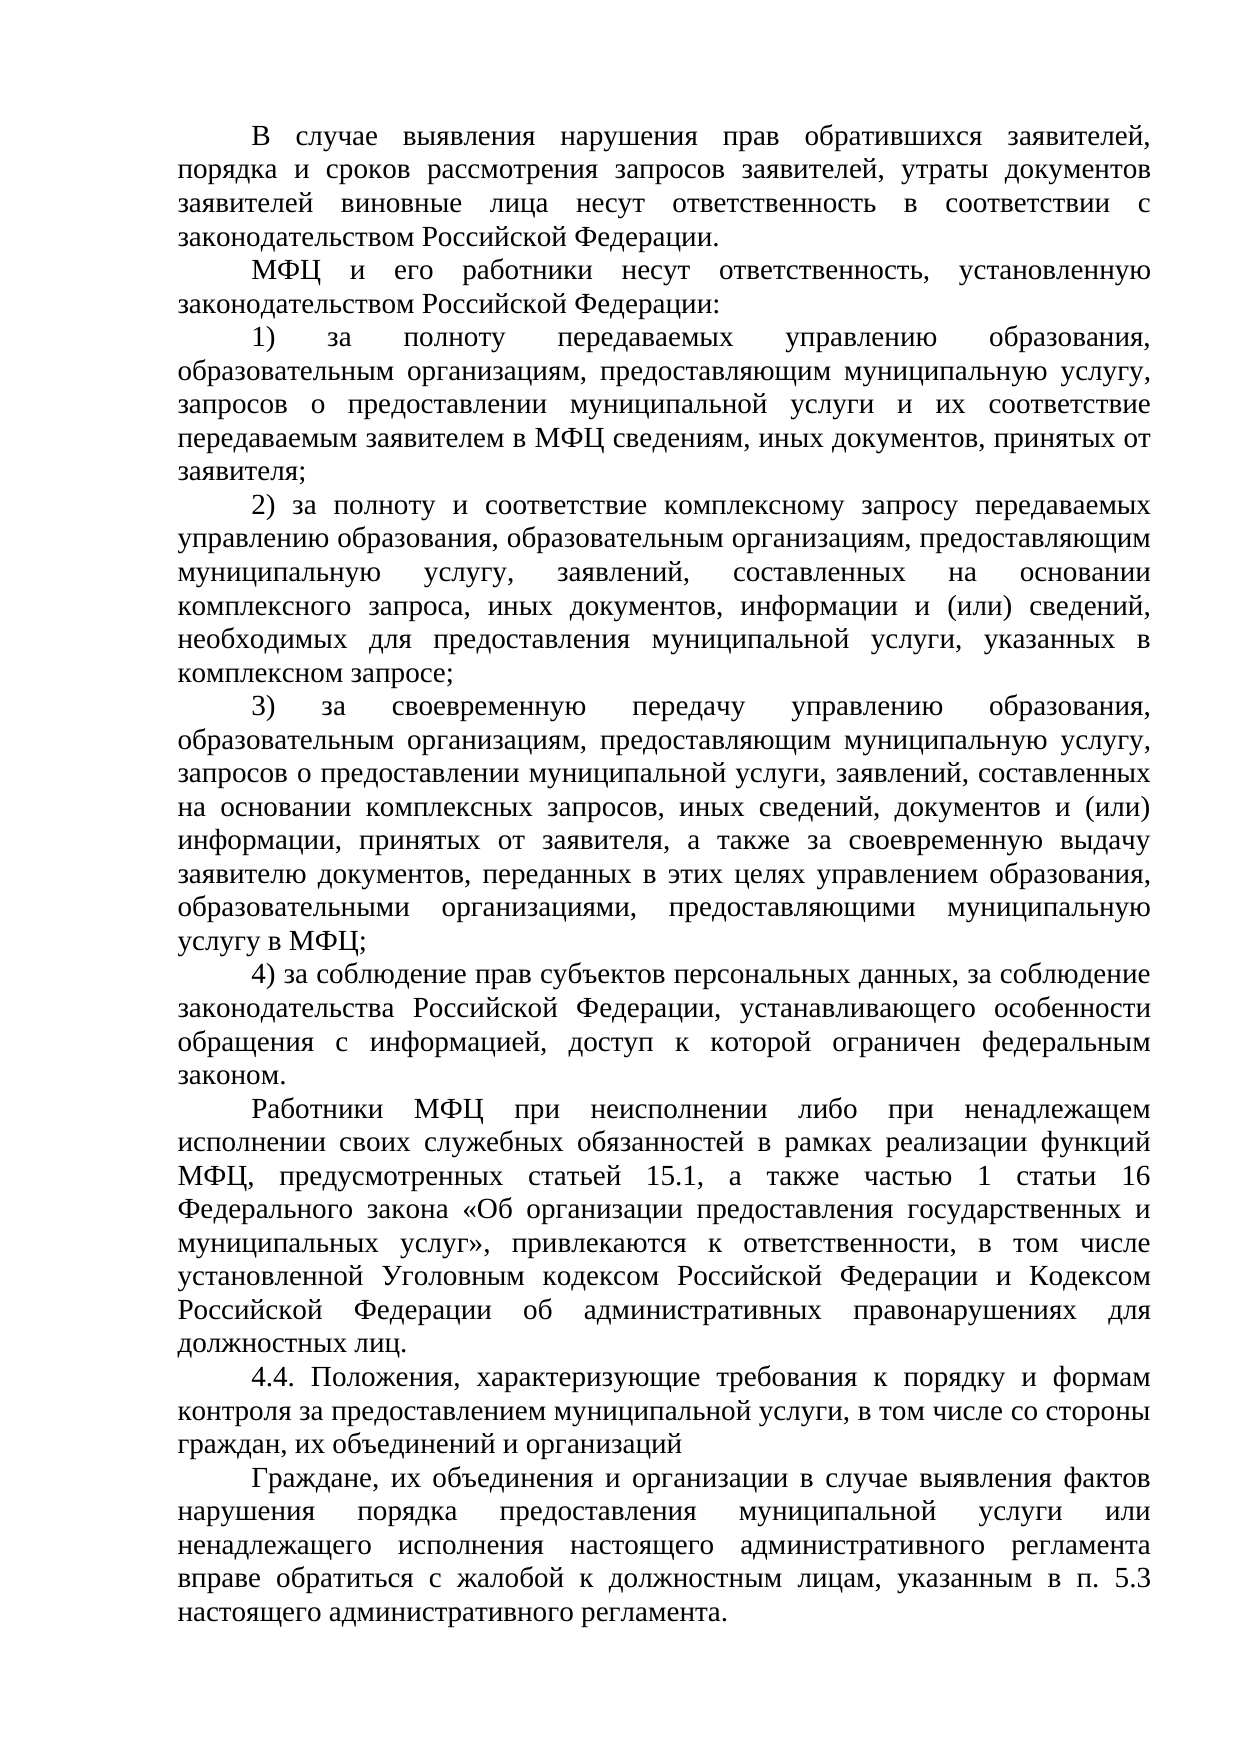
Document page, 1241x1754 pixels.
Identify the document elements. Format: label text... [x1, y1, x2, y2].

text Работники МФЦ при неисполнении либо при ненадлежащем исполнении своих служебных обязанностей в рамках реализации функций МФЦ, предусмотренных статьей 15.1, а также частью 1 статьи 16 Федерального закона «Об организации предоставления государственных и муниципальных услуг», привлекаются к ответственности, в том числе установленной Уголовным кодексом Российской Федерации и Кодексом Российской Федерации об административных правонарушениях для должностных лиц. [177, 1091, 1152, 1359]
text 2) за полноту и соответствие комплексному запросу передаваемых управлению образования, образовательным организациям, предоставляющим муниципальную услугу, заявлений, составленных на основании комплексного запроса, иных документов, информации и (или) сведений, необходимых для предоставления муниципальной услуги, указанных в комплексном запросе; [177, 487, 1152, 688]
text 1) за полноту передаваемых управлению образования, образовательным организациям, предоставляющим муниципальную услугу, запросов о предоставлении муниципальной услуги и их соответствие передаваемым заявителем в МФЦ сведениям, иных документов, принятых от заявителя; [177, 319, 1152, 487]
text В случае выявления нарушения прав обратившихся заявителей, порядка и сроков рассмотрения запросов заявителей, утраты документов заявителей виновные лица несут ответственность в соответствии с законодательством Российской Федерации. [177, 118, 1152, 252]
text 4.4. Положения, характеризующие требования к порядку и формам контроля за предоставлением муниципальной услуги, в том числе со стороны граждан, их объединений и организаций [177, 1359, 1152, 1460]
text 4) за соблюдение прав субъектов персональных данных, за соблюдение законодательства Российской Федерации, устанавливающего особенности обращения с информацией, доступ к которой ограничен федеральным законом. [177, 957, 1152, 1091]
text Граждане, их объединения и организации в случае выявления фактов нарушения порядка предоставления муниципальной услуги или ненадлежащего исполнения настоящего административного регламента вправе обратиться с жалобой к должностным лицам, указанным в п. 5.3 настоящего административного регламента. [177, 1460, 1152, 1627]
text 3) за своевременную передачу управлению образования, образовательным организациям, предоставляющим муниципальную услугу, запросов о предоставлении муниципальной услуги, заявлений, составленных на основании комплексных запросов, иных сведений, документов и (или) информации, принятых от заявителя, а также за своевременную выдачу заявителю документов, переданных в этих целях управлением образования, образовательными организациями, предоставляющими муниципальную услугу в МФЦ; [177, 688, 1152, 957]
text МФЦ и его работники несут ответственность, установленную законодательством Российской Федерации: [177, 252, 1152, 319]
